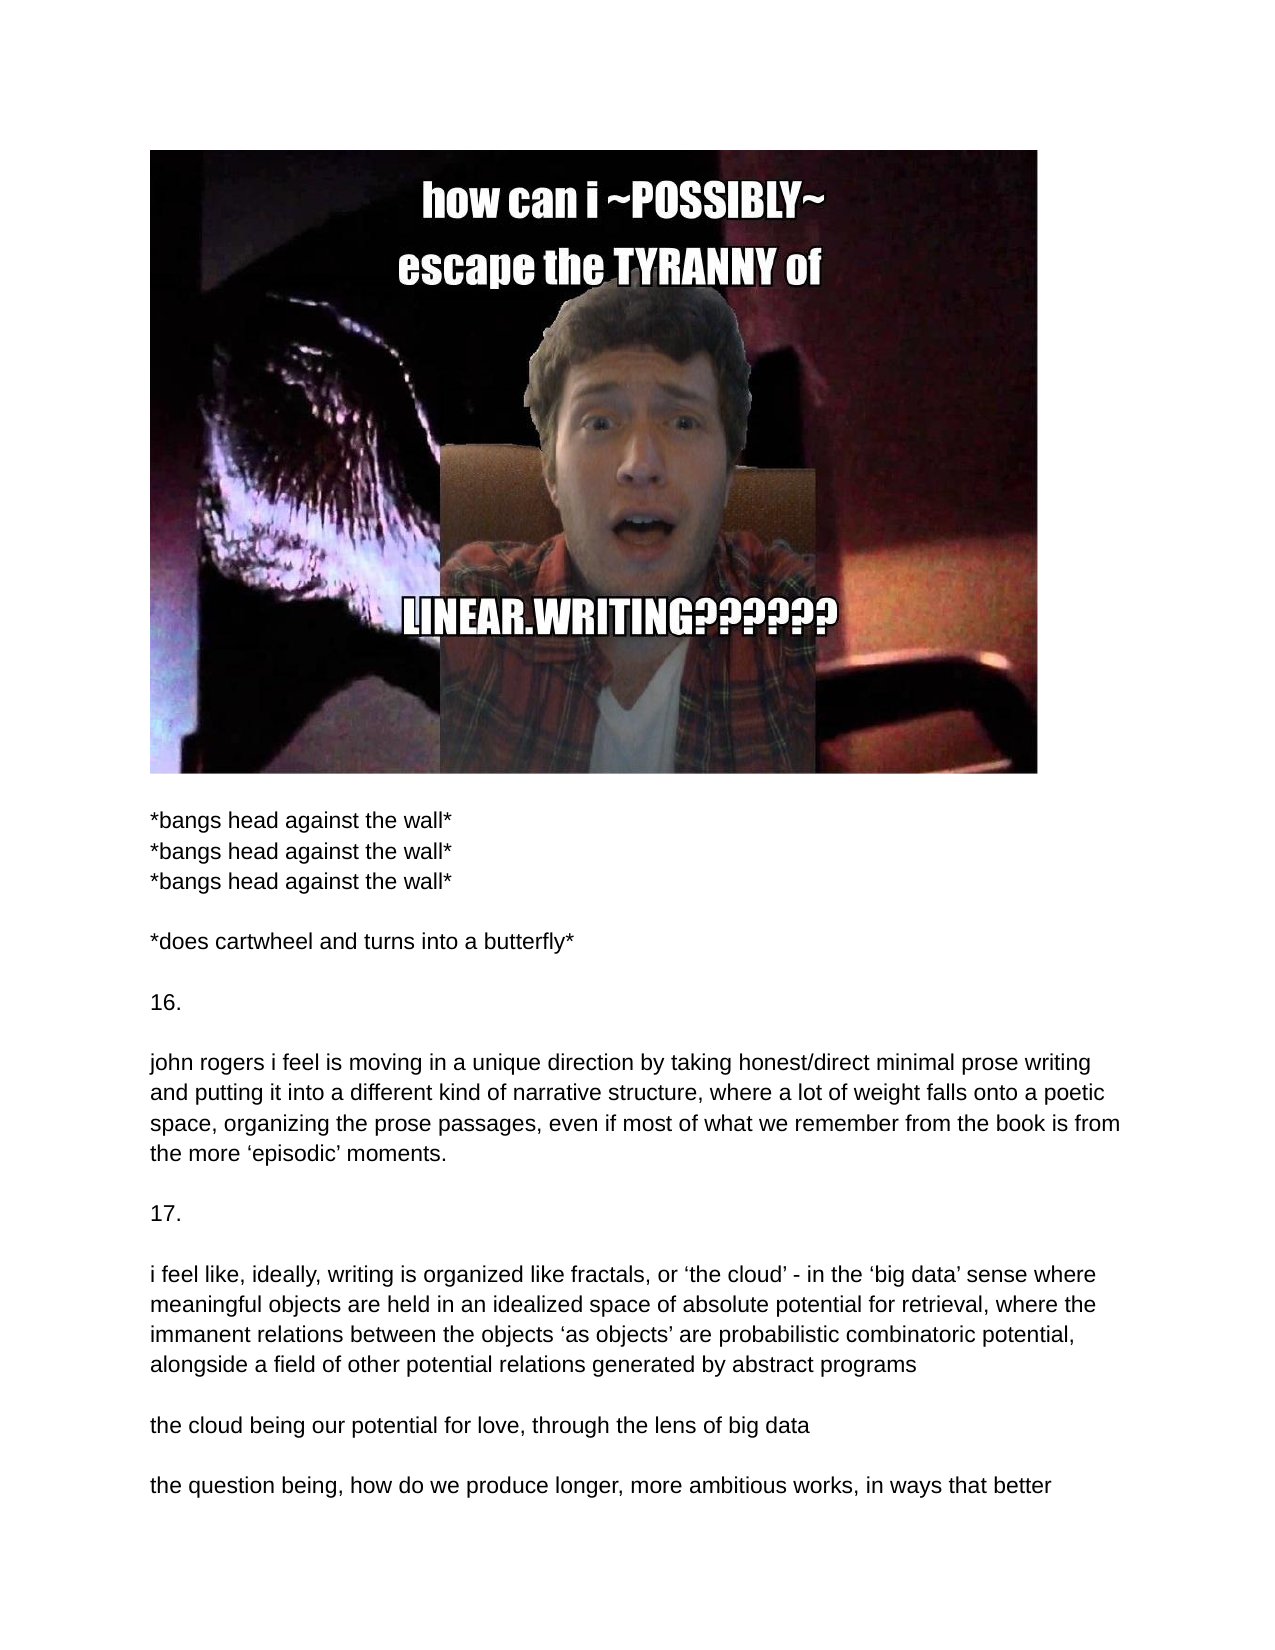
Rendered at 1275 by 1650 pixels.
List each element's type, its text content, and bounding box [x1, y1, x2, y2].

picture [150, 150, 1038, 774]
text john rogers i feel is moving in a unique direction by taking honest/direct minimal prose writing and putting it into a different kind of narrative structure, where a lot of weight falls onto a poetic space, organizing the prose passages, even if most of what we remember from the book is from the more ‘episodic’ moments. [150, 1049, 1125, 1166]
text 16. [150, 989, 1125, 1015]
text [150, 1472, 1125, 1498]
text the cloud being our potential for love, through the lens of big data [150, 1412, 1125, 1438]
text *bangs head against the wall* [150, 868, 1125, 894]
text *does cartwheel and turns into a butterfly* [150, 928, 1125, 955]
text *bangs head against the wall* [150, 838, 1125, 864]
text 17. [150, 1200, 1125, 1227]
text i feel like, ideally, writing is organized like fractals, or ‘the cloud’ - in the ‘big data’ sense where meaningful objects are held in an idealized space of absolute potential for retrieval, where the immanent relations between the objects ‘as objects’ are probabilistic combinatoric potential, alongside a field of other potential relations generated by abstract programs [150, 1261, 1125, 1378]
text *bangs head against the wall* [150, 807, 1125, 834]
